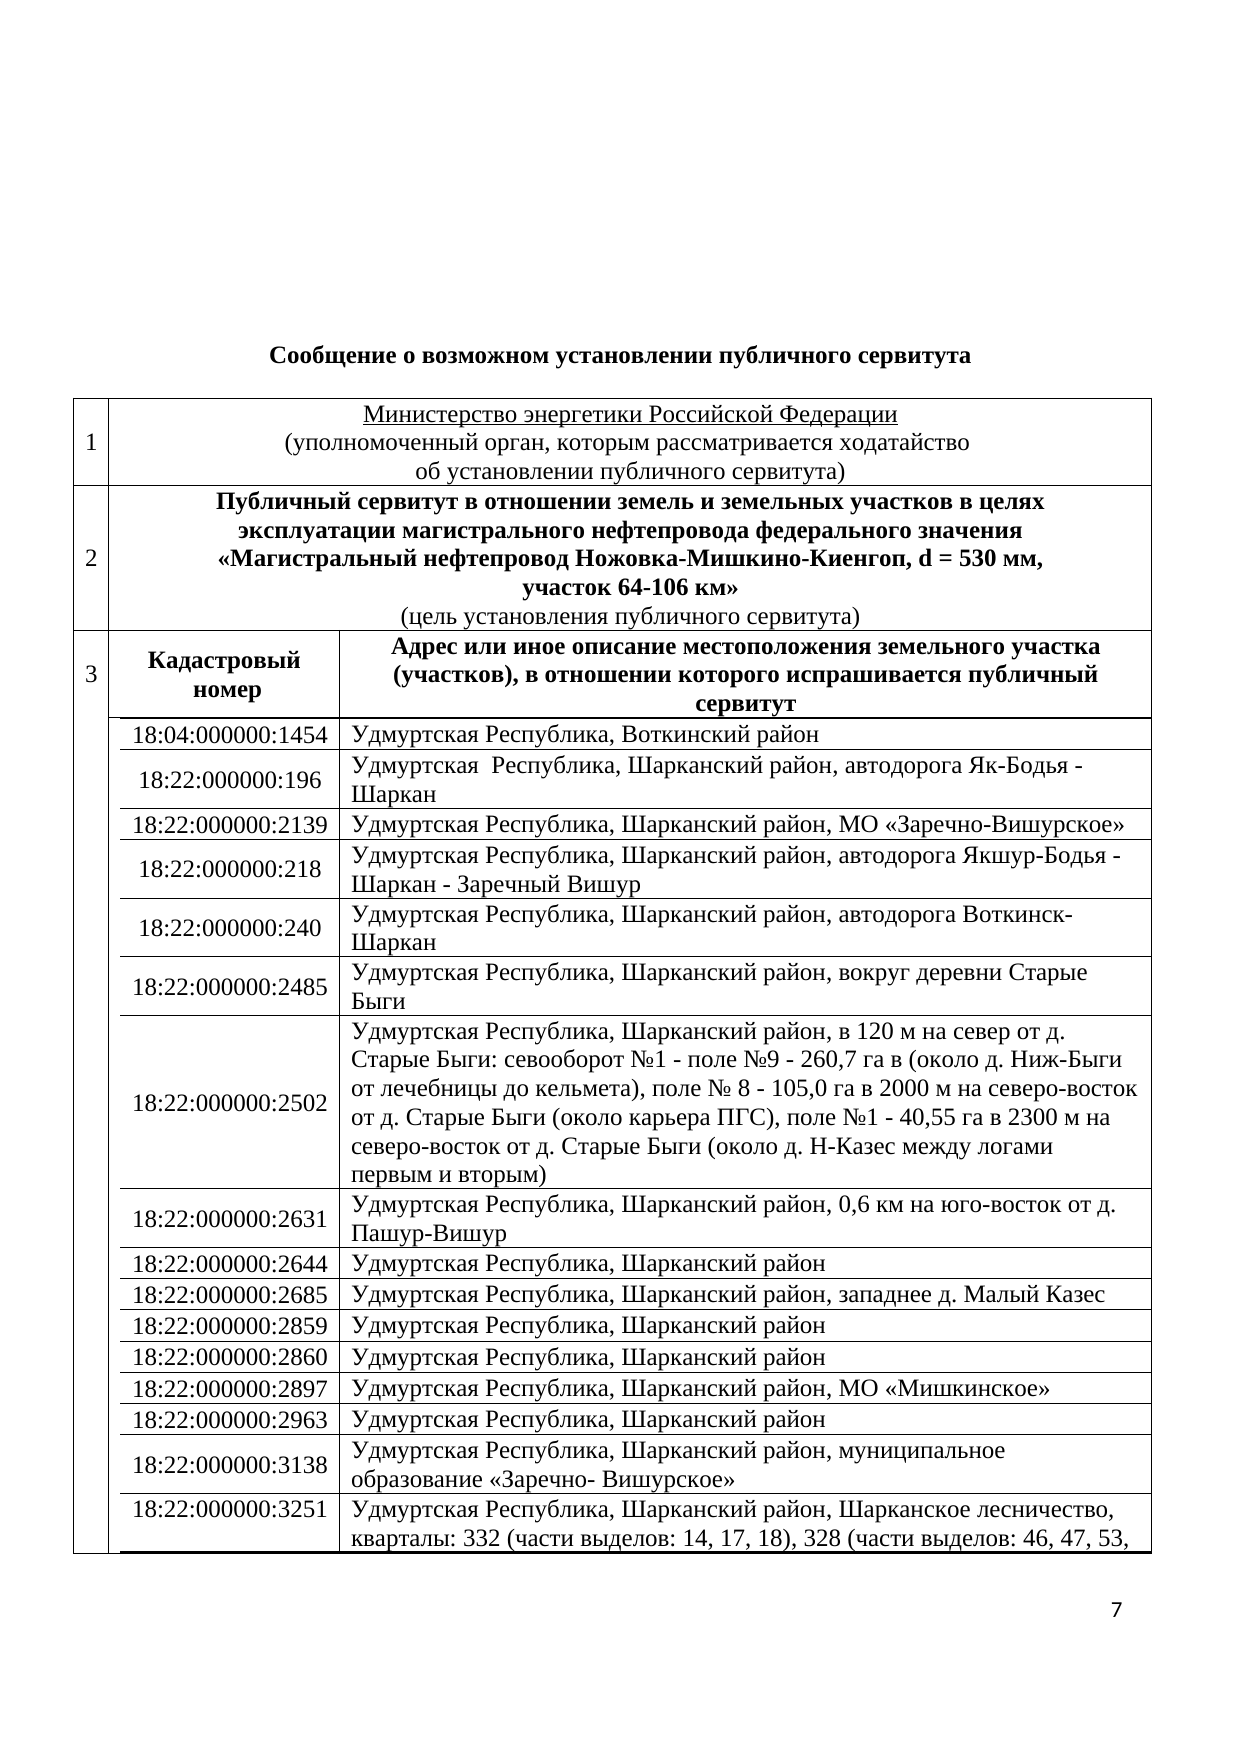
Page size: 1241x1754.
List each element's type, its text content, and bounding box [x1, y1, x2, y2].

text Сообщение о возможном установлении публичного сервитута [118, 340, 1122, 369]
table_cell [340, 1310, 1151, 1341]
table_cell [340, 809, 1151, 839]
table_cell [340, 1435, 1151, 1493]
table_cell Кадастровый номер [109, 631, 339, 717]
table_cell Публичный сервитут в отношении земель и земельных участков в целях эксплуатации магистрального нефтепровода федерального значения «Магистральный нефтепровод Ножовка-Мишкино-Киенгоп, d = 530 мм, участок 64-106 км» (цель установления публичного сервитута) [109, 486, 1151, 630]
table_cell [340, 1373, 1151, 1403]
table_cell [340, 719, 1151, 749]
table_cell [340, 1189, 1151, 1247]
table_cell [340, 1494, 1151, 1551]
table_cell [340, 750, 1151, 808]
table_cell [340, 1248, 1151, 1278]
table_cell 3 [74, 631, 108, 1552]
table_cell [340, 1016, 1151, 1188]
table_header Министерство энергетики Российской Федерации (уполномоченный орган, которым рассматривается ходатайство об установлении публичного сервитута) [109, 399, 1151, 485]
table_cell [340, 840, 1151, 898]
table_cell [340, 957, 1151, 1015]
table_cell 2 [74, 486, 108, 630]
table_header 1 [74, 399, 108, 485]
table_cell [340, 899, 1151, 956]
table_cell [340, 1342, 1151, 1372]
table_cell Адрес или иное описание местоположения земельного участка (участков), в отношении которого испрашивается публичный сервитут [340, 631, 1151, 717]
table_cell [340, 1404, 1151, 1434]
table_cell [109, 718, 339, 1552]
table_cell [340, 1279, 1151, 1309]
